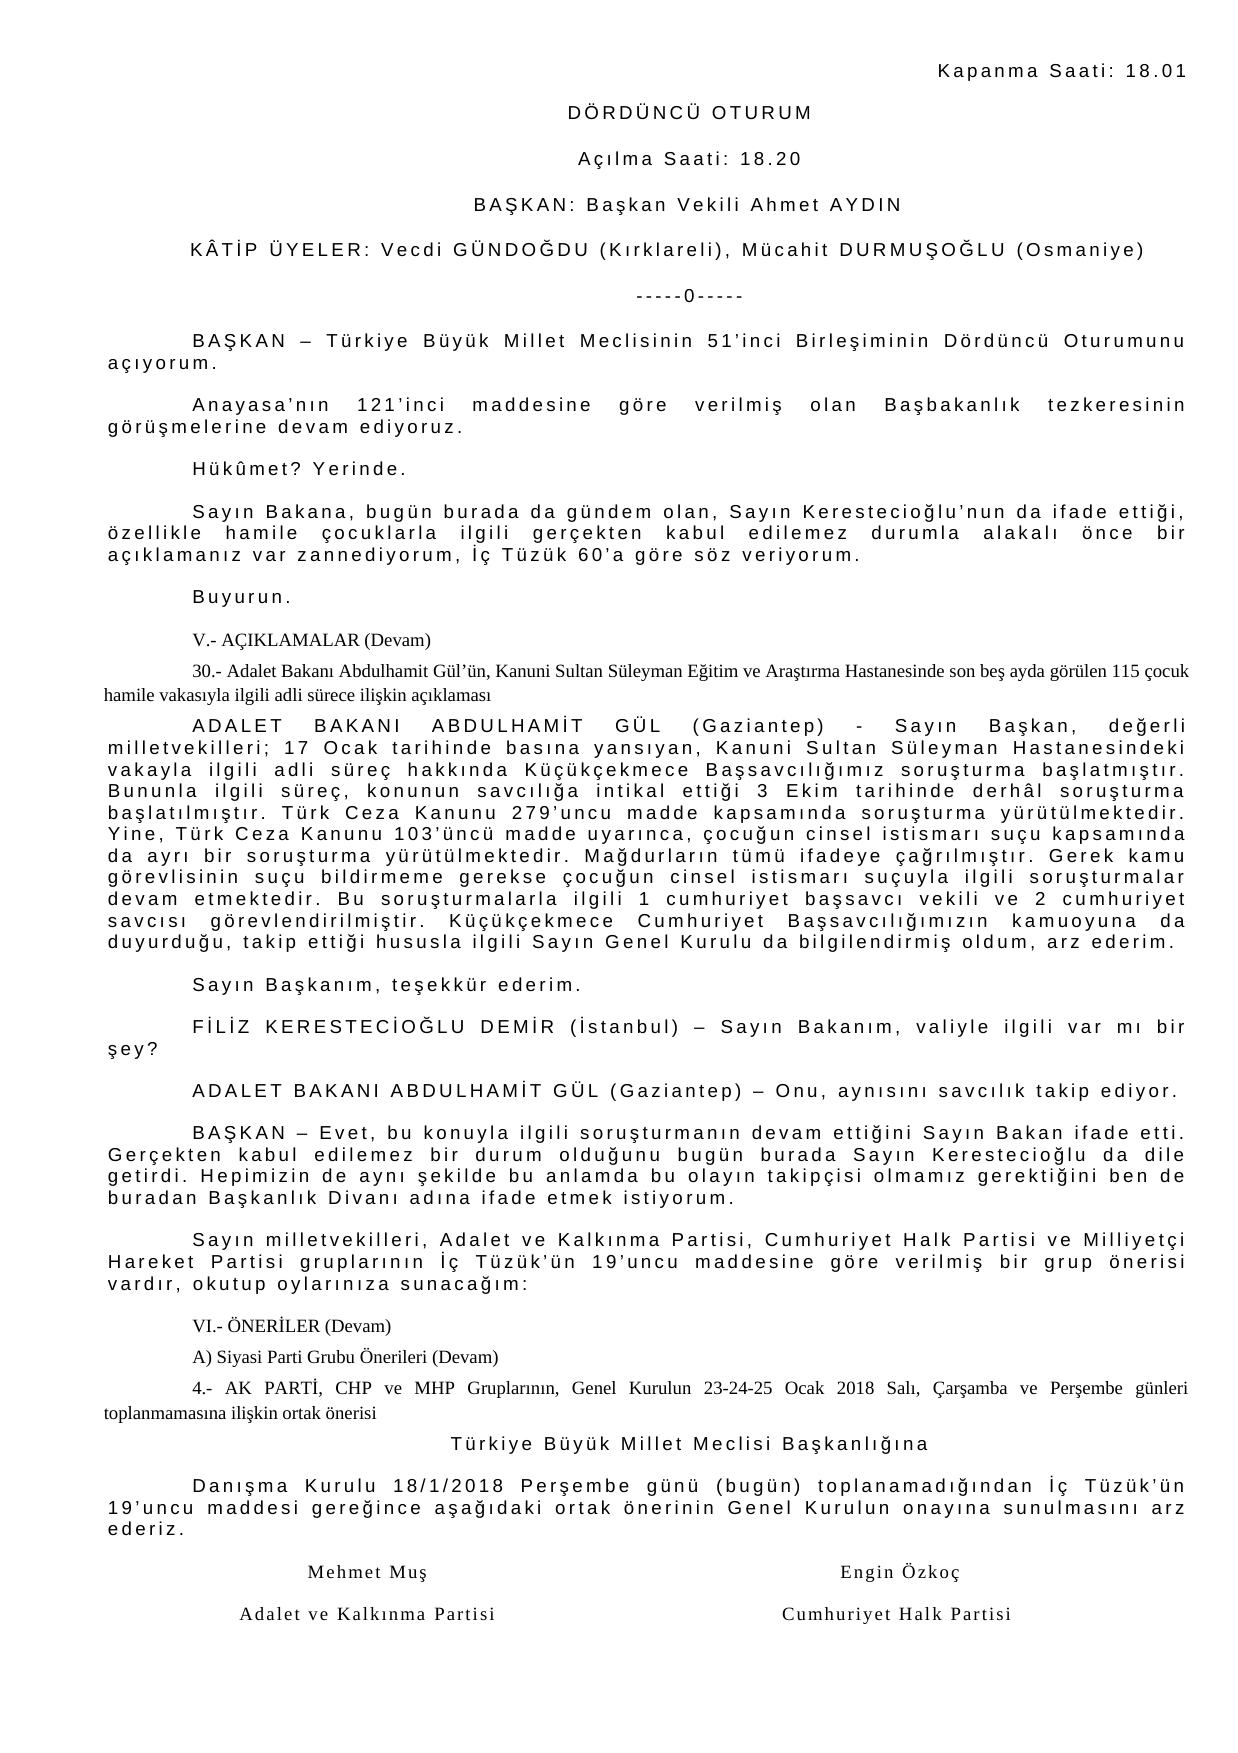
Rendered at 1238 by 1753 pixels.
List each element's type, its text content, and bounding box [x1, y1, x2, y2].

text Sayın Başkanım, teşekkür ederim. [108, 973, 1186, 995]
text 30.- Adalet Bakanı Abdulhamit Gül’ün, Kanuni Sultan Süleyman Eğitim ve Araştırma Hastanesinde son beş ayda görülen 115 çocuk hamile vakasıyla ilgili adli sürece ilişkin açıklaması [103, 659, 1190, 706]
text A) Siyasi Parti Grubu Önerileri (Devam) [103, 1346, 1190, 1367]
text BAŞKAN: Başkan Vekili Ahmet AYDIN [103, 193, 1186, 215]
text Sayın milletvekilleri, Adalet ve Kalkınma Partisi, Cumhuriyet Halk Partisi ve Milliyetçi Hareket Partisi gruplarının İç Tüzük’ün 19’uncu maddesine göre verilmiş bir grup önerisi vardır, okutup oylarınıza sunacağım: [108, 1229, 1186, 1294]
text Kapanma Saati: 18.01 [108, 60, 1186, 81]
text V.- AÇIKLAMALAR (Devam) [103, 628, 1190, 650]
text 4.- AK PARTİ, CHP ve MHP Gruplarının, Genel Kurulun 23-24-25 Ocak 2018 Salı, Çarşamba ve Perşembe günleri toplanmamasına ilişkin ortak önerisi [103, 1377, 1190, 1423]
text Buyurun. [108, 586, 1186, 608]
text Açılma Saati: 18.20 [108, 148, 1186, 169]
text ADALET BAKANI ABDULHAMİT GÜL (Gaziantep) – Onu, aynısını savcılık takip ediyor. [108, 1080, 1186, 1101]
text -----0----- [108, 284, 1186, 306]
text Adalet ve Kalkınma Partisi Cumhuriyet Halk Partisi [108, 1603, 1186, 1624]
text Anayasa’nın 121’inci maddesine göre verilmiş olan Başbakanlık tezkeresinin görüşmelerine devam ediyoruz. [108, 394, 1186, 437]
text Danışma Kurulu 18/1/2018 Perşembe günü (bugün) toplanamadığından İç Tüzük’ün 19’uncu maddesi gereğince aşağıdaki ortak önerinin Genel Kurulun onayına sunulmasını arz ederiz. [108, 1475, 1186, 1540]
text DÖRDÜNCÜ OTURUM [108, 102, 1186, 124]
text BAŞKAN – Evet, bu konuyla ilgili soruşturmanın devam ettiğini Sayın Bakan ifade etti. Gerçekten kabul edilemez bir durum olduğunu bugün burada Sayın Kerestecioğlu da dile getirdi. Hepimizin de aynı şekilde bu anlamda bu olayın takipçisi olmamız gerektiğini ben de buradan Başkanlık Divanı adına ifade etmek istiyorum. [108, 1122, 1186, 1208]
text ADALET BAKANI ABDULHAMİT GÜL (Gaziantep) - Sayın Başkan, değerli milletvekilleri; 17 Ocak tarihinde basına yansıyan, Kanuni Sultan Süleyman Hastanesindeki vakayla ilgili adli süreç hakkında Küçükçekmece Başsavcılığımız soruşturma başlatmıştır. Bununla ilgili süreç, konunun savcılığa intikal ettiği 3 Ekim tarihinde derhâl soruşturma başlatılmıştır. Türk Ceza Kanunu 279’uncu madde kapsamında soruşturma yürütülmektedir. Yine, Türk Ceza Kanunu 103’üncü madde uyarınca, çocuğun cinsel istismarı suçu kapsamında da ayrı bir soruşturma yürütülmektedir. Mağdurların tümü ifadeye çağrılmıştır. Gerek kamu görevlisinin suçu bildirmeme gerekse çocuğun cinsel istismarı suçuyla ilgili soruşturmalar devam etmektedir. Bu soruşturmalarla ilgili 1 cumhuriyet başsavcı vekili ve 2 cumhuriyet savcısı görevlendirilmiştir. Küçükçekmece Cumhuriyet Başsavcılığımızın kamuoyuna da duyurduğu, takip ettiği hususla ilgili Sayın Genel Kurulu da bilgilendirmiş oldum, arz ederim. [108, 715, 1186, 952]
text KÂTİP ÜYELER: Vecdi GÜNDOĞDU (Kırklareli), Mücahit DURMUŞOĞLU (Osmaniye) [108, 239, 1186, 261]
text Hükûmet? Yerinde. [108, 458, 1186, 480]
text Sayın Bakana, bugün burada da gündem olan, Sayın Kerestecioğlu’nun da ifade ettiği, özellikle hamile çocuklarla ilgili gerçekten kabul edilemez durumla alakalı önce bir açıklamanız var zannediyorum, İç Tüzük 60’a göre söz veriyorum. [108, 501, 1186, 565]
text VI.- ÖNERİLER (Devam) [103, 1315, 1190, 1336]
text Mehmet Muş Engin Özkoç [108, 1561, 1186, 1582]
text FİLİZ KERESTECİOĞLU DEMİR (İstanbul) – Sayın Bakanım, valiyle ilgili var mı bir şey? [108, 1016, 1186, 1059]
text Türkiye Büyük Millet Meclisi Başkanlığına [108, 1433, 1186, 1454]
text BAŞKAN – Türkiye Büyük Millet Meclisinin 51’inci Birleşiminin Dördüncü Oturumunu açıyorum. [108, 330, 1186, 373]
